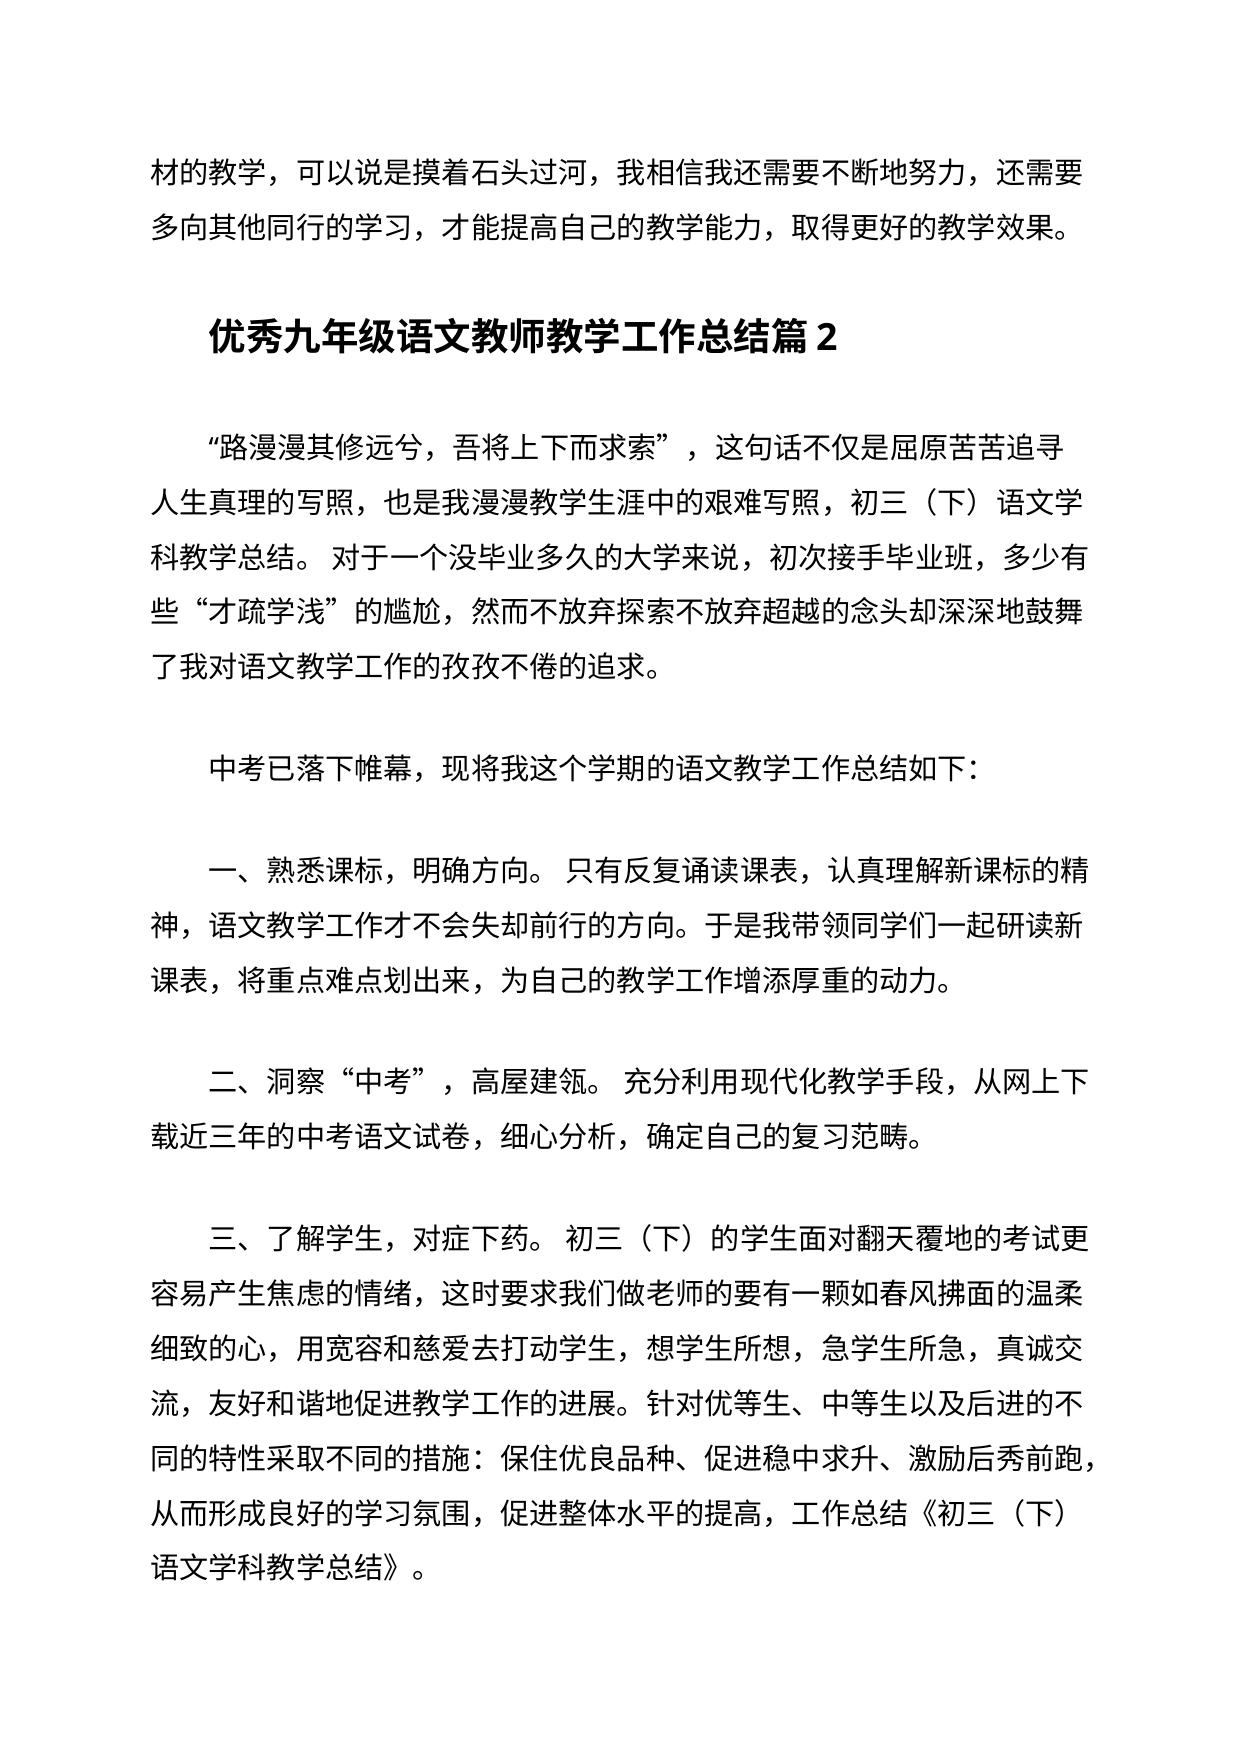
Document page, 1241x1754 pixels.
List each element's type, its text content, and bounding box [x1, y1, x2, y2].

text 二、洞察“中考”，高屋建瓴。 充分利用现代化教学手段，从网上下载近三年的中考语文试卷，细心分析，确定自己的复习范畴。 [150, 1059, 1090, 1156]
text “路漫漫其修远兮，吾将上下而求索”，这句话不仅是屈原苦苦追寻人生真理的写照，也是我漫漫教学生涯中的艰难写照，初三（下）语文学科教学总结。 对于一个没毕业多久的大学来说，初次接手毕业班，多少有些“才疏学浅”的尴尬，然而不放弃探索不放弃超越的念头却深深地鼓舞了我对语文教学工作的孜孜不倦的追求。 [150, 424, 1090, 686]
text 一、熟悉课标，明确方向。 只有反复诵读课表，认真理解新课标的精神，语文教学工作才不会失却前行的方向。于是我带领同学们一起研读新课表，将重点难点划出来，为自己的教学工作增添厚重的动力。 [150, 847, 1090, 999]
text 中考已落下帷幕，现将我这个学期的语文教学工作总结如下： [150, 746, 1090, 788]
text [150, 150, 1090, 247]
text 三、了解学生，对症下药。 初三（下）的学生面对翻天覆地的考试更容易产生焦虑的情绪，这时要求我们做老师的要有一颗如春风拂面的温柔细致的心，用宽容和慈爱去打动学生，想学生所想，急学生所急，真诚交流，友好和谐地促进教学工作的进展。针对优等生、中等生以及后进的不同的特性采取不同的措施：保住优良品种、促进稳中求升、激励后秀前跑，从而形成良好的学习氛围，促进整体水平的提高，工作总结《初三（下）语文学科教学总结》。 [150, 1216, 1090, 1587]
text 优秀九年级语文教师教学工作总结篇2 [150, 307, 1090, 361]
